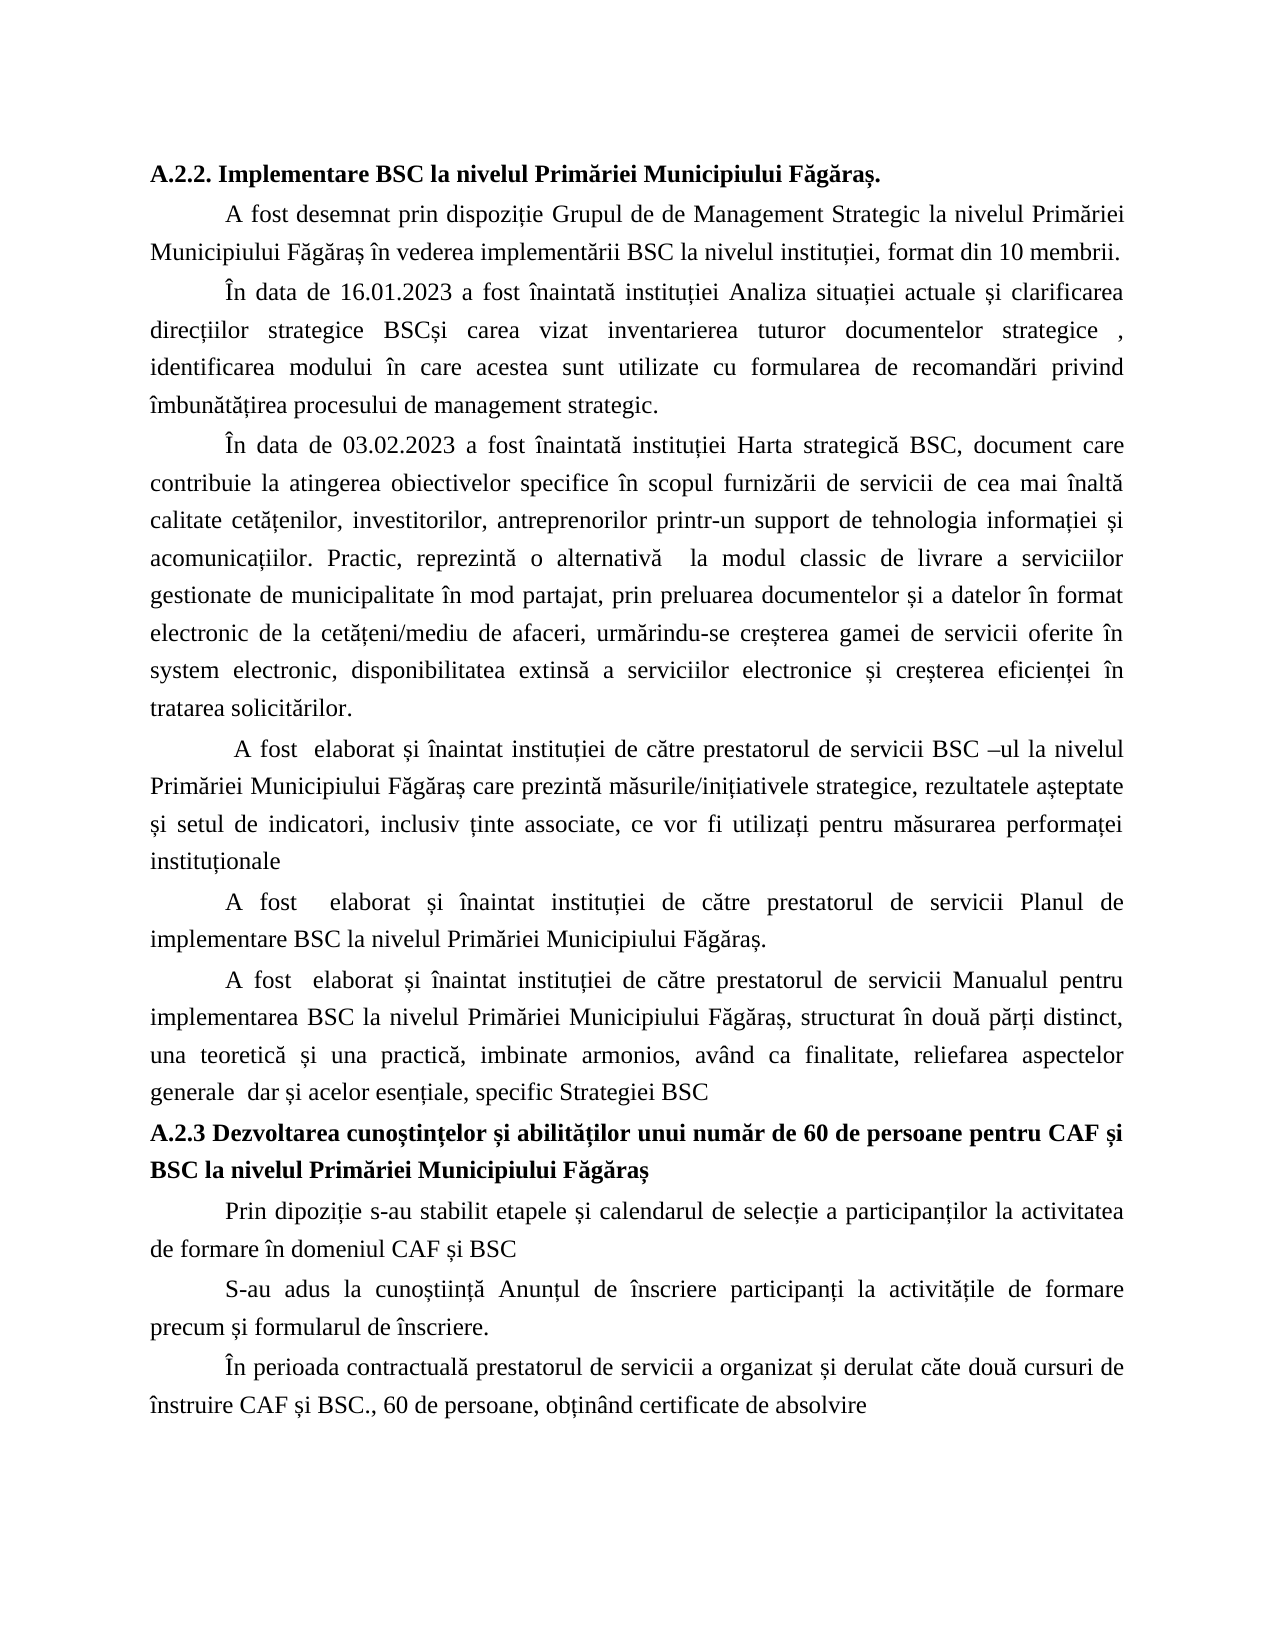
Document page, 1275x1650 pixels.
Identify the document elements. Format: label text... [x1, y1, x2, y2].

text A fost desemnat prin dispoziție Grupul de de Management Strategic la nivelul Primăriei Municipiului Făgăraș în vederea implementării BSC la nivelul instituției, format din 10 membrii. [150, 191, 1125, 266]
text Prin dipoziție s-au stabilit etapele și calendarul de selecție a participanților la activitatea de formare în domeniul CAF și BSC [150, 1187, 1125, 1262]
text A fost elaborat și înaintat instituției de către prestatorul de servicii BSC –ul la nivelul Primăriei Municipiului Făgăraș care prezintă măsurile/inițiativele strategice, rezultatele așteptate și setul de indicatori, inclusiv ținte associate, ce vor fi utilizați pentru măsurarea performaței instituționale [150, 725, 1125, 875]
text A.2.2. Implementare BSC la nivelul Primăriei Municipiului Făgăraș. [150, 150, 1125, 187]
text În data de 03.02.2023 a fost înaintată instituției Harta strategică BSC, document care contribuie la atingerea obiectivelor specifice în scopul furnizării de servicii de cea mai înaltă calitate cetățenilor, investitorilor, antreprenorilor printr-un support de tehnologia informației și acomunicațiilor. Practic, reprezintă o alternativă la modul classic de livrare a serviciilor gestionate de municipalitate în mod partajat, prin preluarea documentelor și a datelor în format electronic de la cetățeni/mediu de afaceri, urmărindu-se creșterea gamei de servicii oferite în system electronic, disponibilitatea extinsă a serviciilor electronice și creșterea eficienței în tratarea solicitărilor. [150, 422, 1125, 722]
text S-au adus la cunoștiință Anunțul de înscriere participanți la activitățile de formare precum și formularul de înscriere. [150, 1266, 1125, 1341]
text În perioada contractuală prestatorul de servicii a organizat și derulat căte două cursuri de înstruire CAF și BSC., 60 de persoane, obținând certificate de absolvire [150, 1344, 1125, 1419]
text În data de 16.01.2023 a fost înaintată instituției Analiza situației actuale și clarificarea direcțiilor strategice BSCși carea vizat inventarierea tuturor documentelor strategice , identificarea modului în care acestea sunt utilizate cu formularea de recomandări privind îmbunătățirea procesului de management strategic. [150, 269, 1125, 419]
text A fost elaborat și înaintat instituției de către prestatorul de servicii Manualul pentru implementarea BSC la nivelul Primăriei Municipiului Făgăraș, structurat în două părți distinct, una teoretică și una practică, imbinate armonios, având ca finalitate, reliefarea aspectelor generale dar și acelor esențiale, specific Strategiei BSC [150, 956, 1125, 1106]
text A fost elaborat și înaintat instituției de către prestatorul de servicii Planul de implementare BSC la nivelul Primăriei Municipiului Făgăraș. [150, 878, 1125, 953]
text A.2.3 Dezvoltarea cunoștințelor și abilităților unui număr de 60 de persoane pentru CAF și BSC la nivelul Primăriei Municipiului Făgăraș [150, 1109, 1125, 1184]
